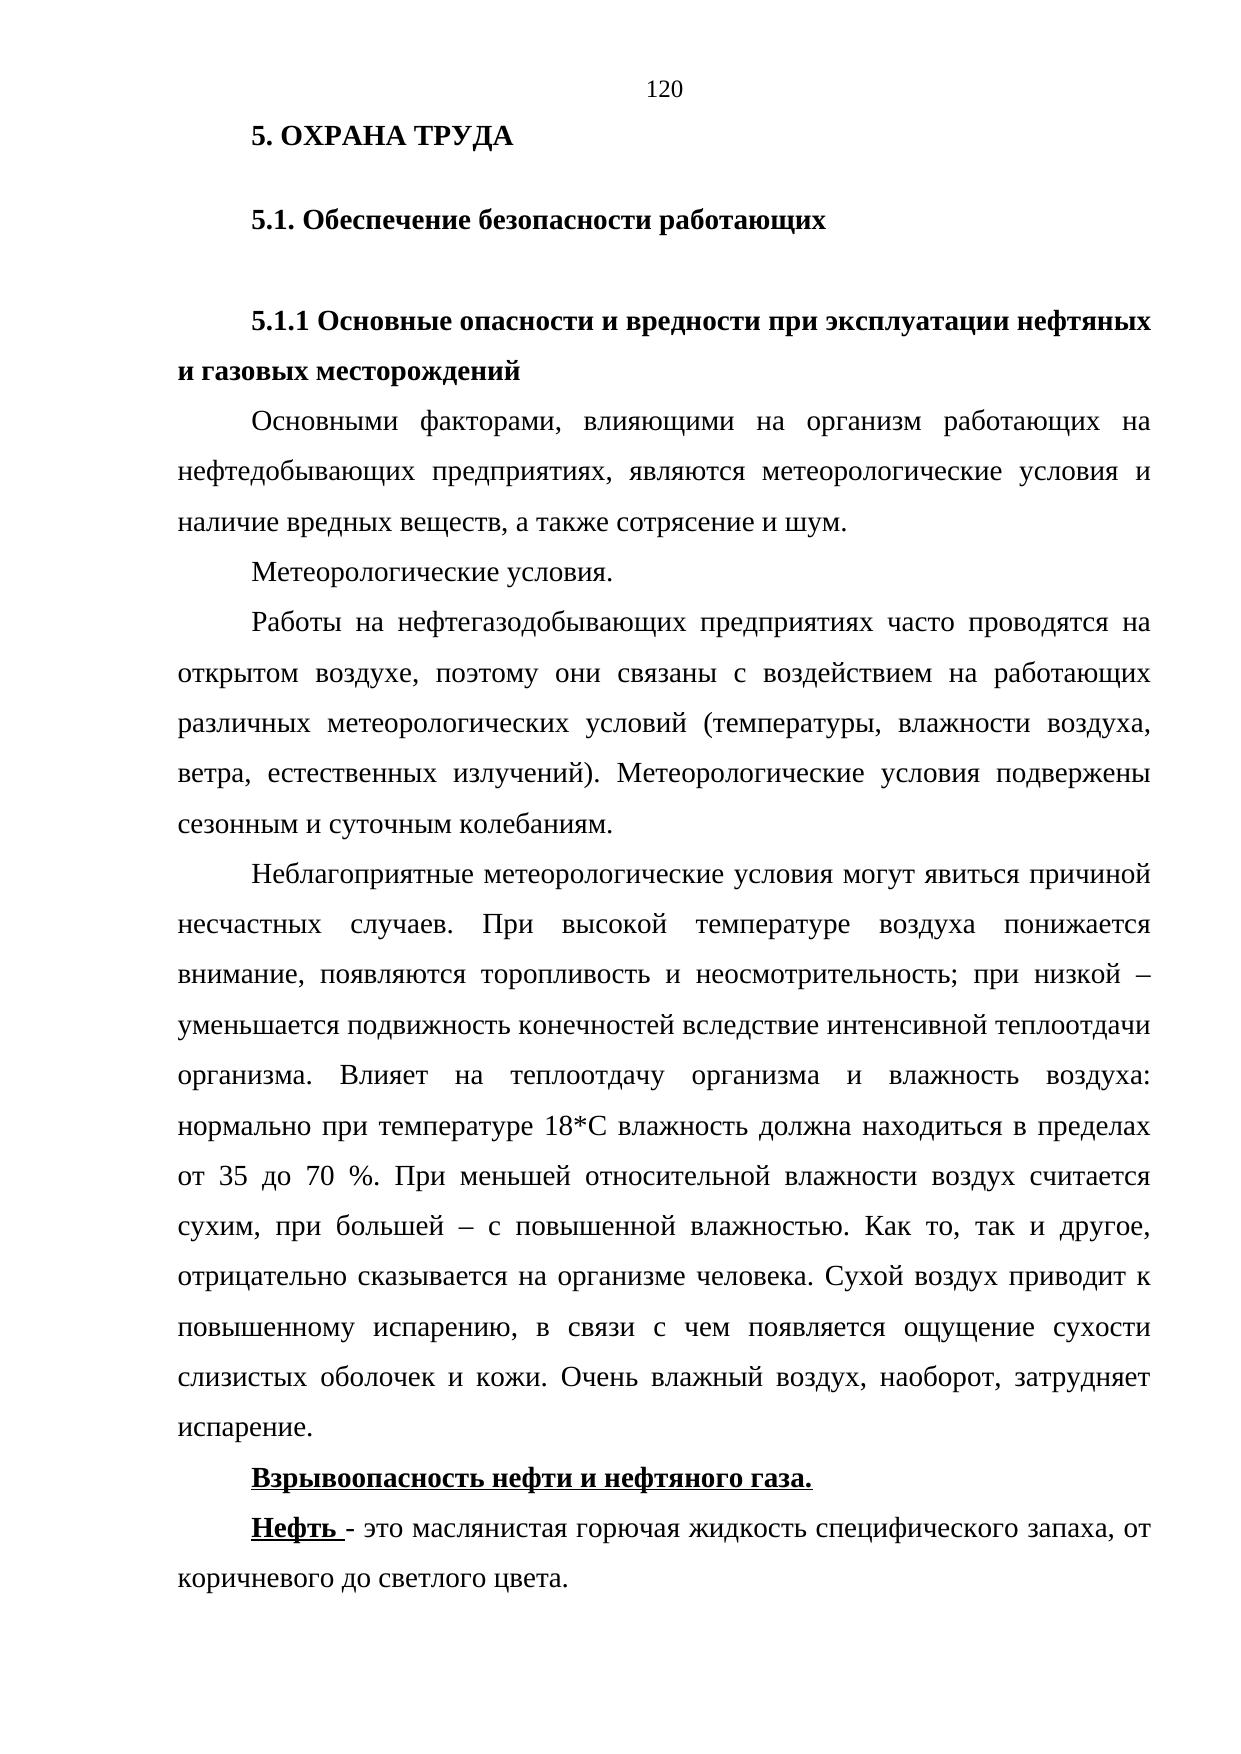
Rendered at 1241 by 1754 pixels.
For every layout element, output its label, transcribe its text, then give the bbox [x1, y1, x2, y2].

text Основными факторами, влияющими на организм работающих на нефтедобывающих предприятиях, являются метеорологические условия и наличие вредных веществ, а также сотрясение и шум. [177, 403, 1152, 537]
text Неблагоприятные метеорологические условия могут явиться причиной несчастных случаев. При высокой температуре воздуха понижается внимание, появляются торопливость и неосмотрительность; при низкой – уменьшается подвижность конечностей вследствие интенсивной теплоотдачи организма. Влияет на теплоотдачу организма и влажность воздуха: нормально при температуре 18*С влажность должна находиться в пределах от 35 до 70 %. При меньшей относительной влажности воздух считается сухим, при большей – с повышенной влажностью. Как то, так и другое, отрицательно сказывается на организме человека. Сухой воздух приводит к повышенному испарению, в связи с чем появляется ощущение сухости слизистых оболочек и кожи. Очень влажный воздух, наоборот, затрудняет испарение. [177, 856, 1152, 1443]
text 5.1.1 Основные опасности и вредности при эксплуатации нефтяных и газовых месторождений [177, 303, 1152, 386]
text Нефть - это маслянистая горючая жидкость специфического запаха, от коричневого до светлого цвета. [177, 1510, 1152, 1594]
text Взрывоопасность нефти и нефтяного газа. [177, 1460, 1152, 1493]
text Метеорологические условия. [177, 554, 1152, 588]
text Работы на нефтегазодобывающих предприятиях часто проводятся на открытом воздухе, поэтому они связаны с воздействием на работающих различных метеорологических условий (температуры, влажности воздуха, ветра, естественных излучений). Метеорологические условия подвержены сезонным и суточным колебаниям. [177, 604, 1152, 839]
text 5. ОХРАНА ТРУДА [177, 118, 1152, 152]
text 5.1. Обеспечение безопасности работающих [177, 202, 1152, 236]
